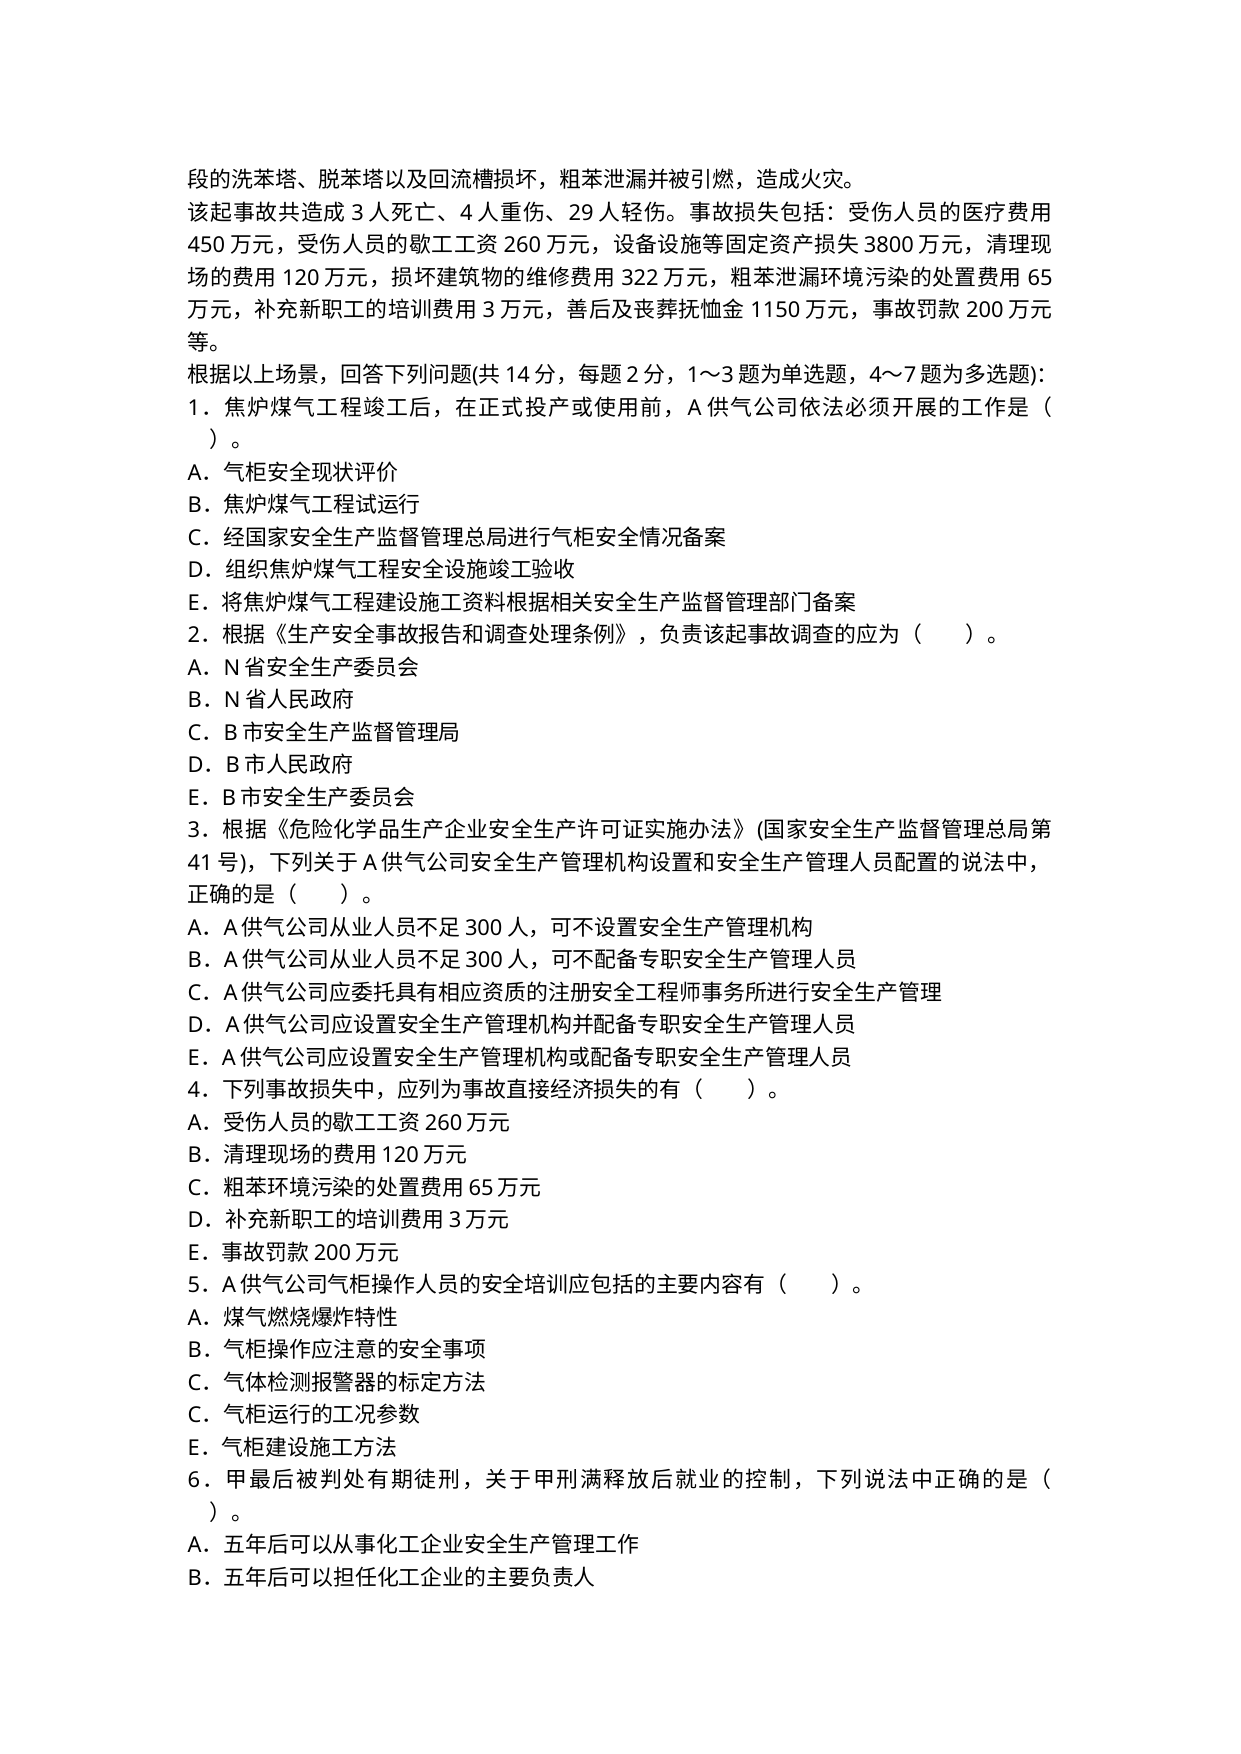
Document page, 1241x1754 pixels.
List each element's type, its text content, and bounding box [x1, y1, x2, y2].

text 4．下列事故损失中，应列为事故直接经济损失的有（ ）。 [187, 1072, 1053, 1104]
text D．B市人民政府 [187, 747, 1053, 779]
text E．事故罚款200万元 [187, 1234, 1053, 1267]
text 6．甲最后被判处有期徒刑，关于甲刑满释放后就业的控制，下列说法中正确的是（ ）。 [187, 1462, 1053, 1527]
text 3．根据《危险化学品生产企业安全生产许可证实施办法》(国家安全生产监督管理总局第41号)，下列关于A供气公司安全生产管理机构设置和安全生产管理人员配置的说法中，正确的是（ ）。 [187, 812, 1053, 909]
text B．气柜操作应注意的安全事项 [187, 1332, 1053, 1364]
text 该起事故共造成3人死亡、4人重伤、29人轻伤。事故损失包括：受伤人员的医疗费用450万元，受伤人员的歇工工资260万元，设备设施等固定资产损失3800万元，清理现场的费用120万元，损坏建筑物的维修费用322万元，粗苯泄漏环境污染的处置费用65万元，补充新职工的培训费用3万元，善后及丧葬抚恤金1150万元，事故罚款200万元等。 [187, 194, 1053, 357]
text B．五年后可以担任化工企业的主要负责人 [187, 1559, 1053, 1592]
text C．经国家安全生产监督管理总局进行气柜安全情况备案 [187, 519, 1053, 552]
text 5．A供气公司气柜操作人员的安全培训应包括的主要内容有（ ）。 [187, 1267, 1053, 1299]
text C．气体检测报警器的标定方法 [187, 1364, 1053, 1397]
text D．A供气公司应设置安全生产管理机构并配备专职安全生产管理人员 [187, 1007, 1053, 1039]
text 根据以上场景，回答下列问题(共14分，每题2分，1～3题为单选题，4～7题为多选题)： [187, 357, 1053, 389]
text D．补充新职工的培训费用3万元 [187, 1202, 1053, 1234]
text C．粗苯环境污染的处置费用65万元 [187, 1169, 1053, 1202]
text B．清理现场的费用120万元 [187, 1137, 1053, 1169]
text 2．根据《生产安全事故报告和调查处理条例》，负责该起事故调查的应为（ ）。 [187, 617, 1053, 649]
text E．A供气公司应设置安全生产管理机构或配备专职安全生产管理人员 [187, 1039, 1053, 1072]
text E．将焦炉煤气工程建设施工资料根据相关安全生产监督管理部门备案 [187, 584, 1053, 617]
text C．气柜运行的工况参数 [187, 1397, 1053, 1429]
text A．A供气公司从业人员不足300人，可不设置安全生产管理机构 [187, 909, 1053, 942]
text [187, 162, 1053, 194]
text A．N省安全生产委员会 [187, 649, 1053, 682]
text A．受伤人员的歇工工资260万元 [187, 1104, 1053, 1137]
text 1．焦炉煤气工程竣工后，在正式投产或使用前，A供气公司依法必须开展的工作是（ ）。 [187, 389, 1053, 454]
text B．N省人民政府 [187, 682, 1053, 714]
text C．B市安全生产监督管理局 [187, 714, 1053, 747]
text B．A供气公司从业人员不足300人，可不配备专职安全生产管理人员 [187, 942, 1053, 974]
text C．A供气公司应委托具有相应资质的注册安全工程师事务所进行安全生产管理 [187, 974, 1053, 1007]
text D．组织焦炉煤气工程安全设施竣工验收 [187, 552, 1053, 584]
text E．气柜建设施工方法 [187, 1429, 1053, 1462]
text E．B市安全生产委员会 [187, 779, 1053, 812]
text B．焦炉煤气工程试运行 [187, 487, 1053, 519]
text A．五年后可以从事化工企业安全生产管理工作 [187, 1527, 1053, 1559]
text A．气柜安全现状评价 [187, 454, 1053, 487]
text A．煤气燃烧爆炸特性 [187, 1299, 1053, 1332]
